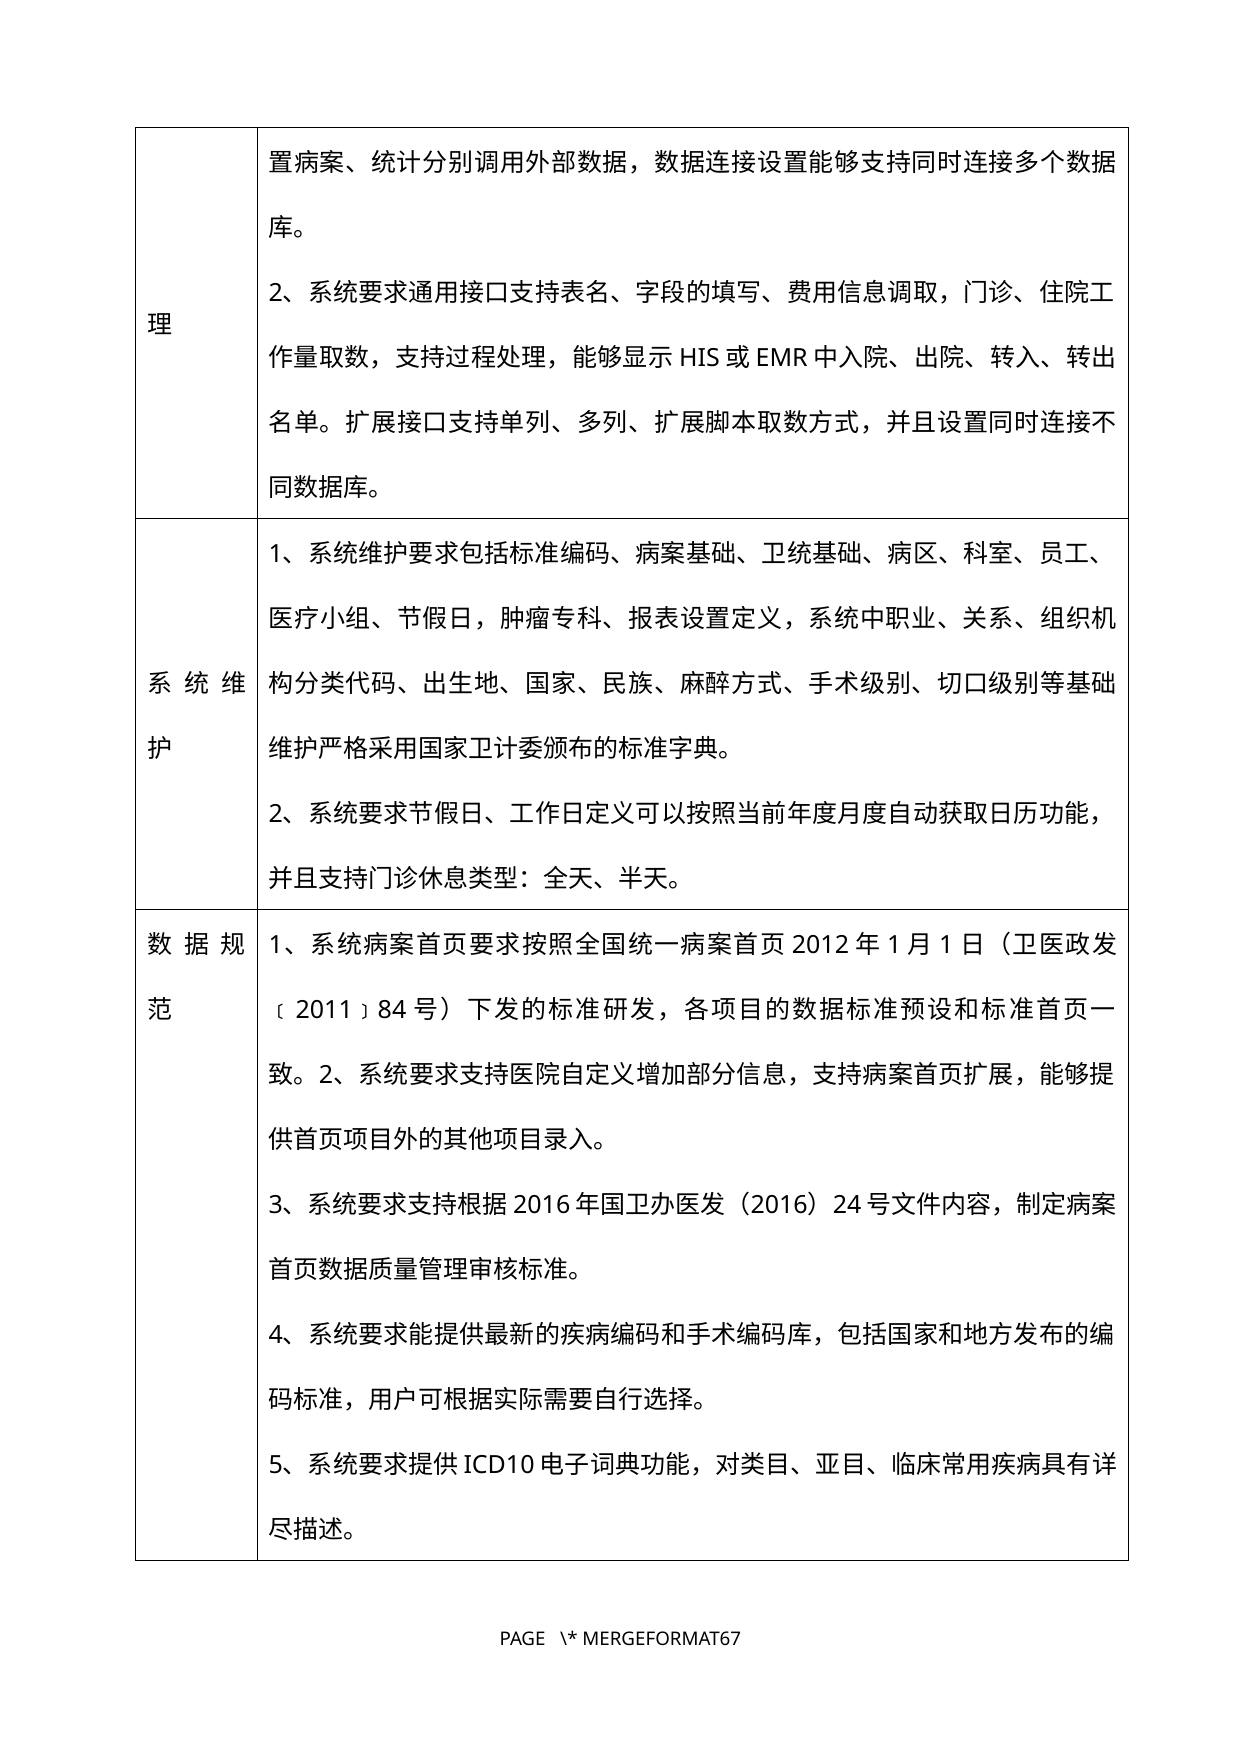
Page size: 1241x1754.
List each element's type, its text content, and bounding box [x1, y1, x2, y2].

table_cell 数据规范 [136, 910, 257, 1560]
table_cell 系统维护 [136, 519, 257, 909]
table_cell 1、系统维护要求包括标准编码、病案基础、卫统基础、病区、科室、员工、医疗小组、节假日，肿瘤专科、报表设置定义，系统中职业、关系、组织机构分类代码、出生地、国家、民族、麻醉方式、手术级别、切口级别等基础维护严格采用国家卫计委颁布的标准字典。 2、系统要求节假日、工作日定义可以按照当前年度月度自动获取日历功能，并且支持门诊休息类型：全天、半天。 [258, 519, 1128, 909]
table_cell 接口处理 [136, 128, 257, 518]
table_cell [258, 910, 1128, 1560]
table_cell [258, 128, 1128, 518]
